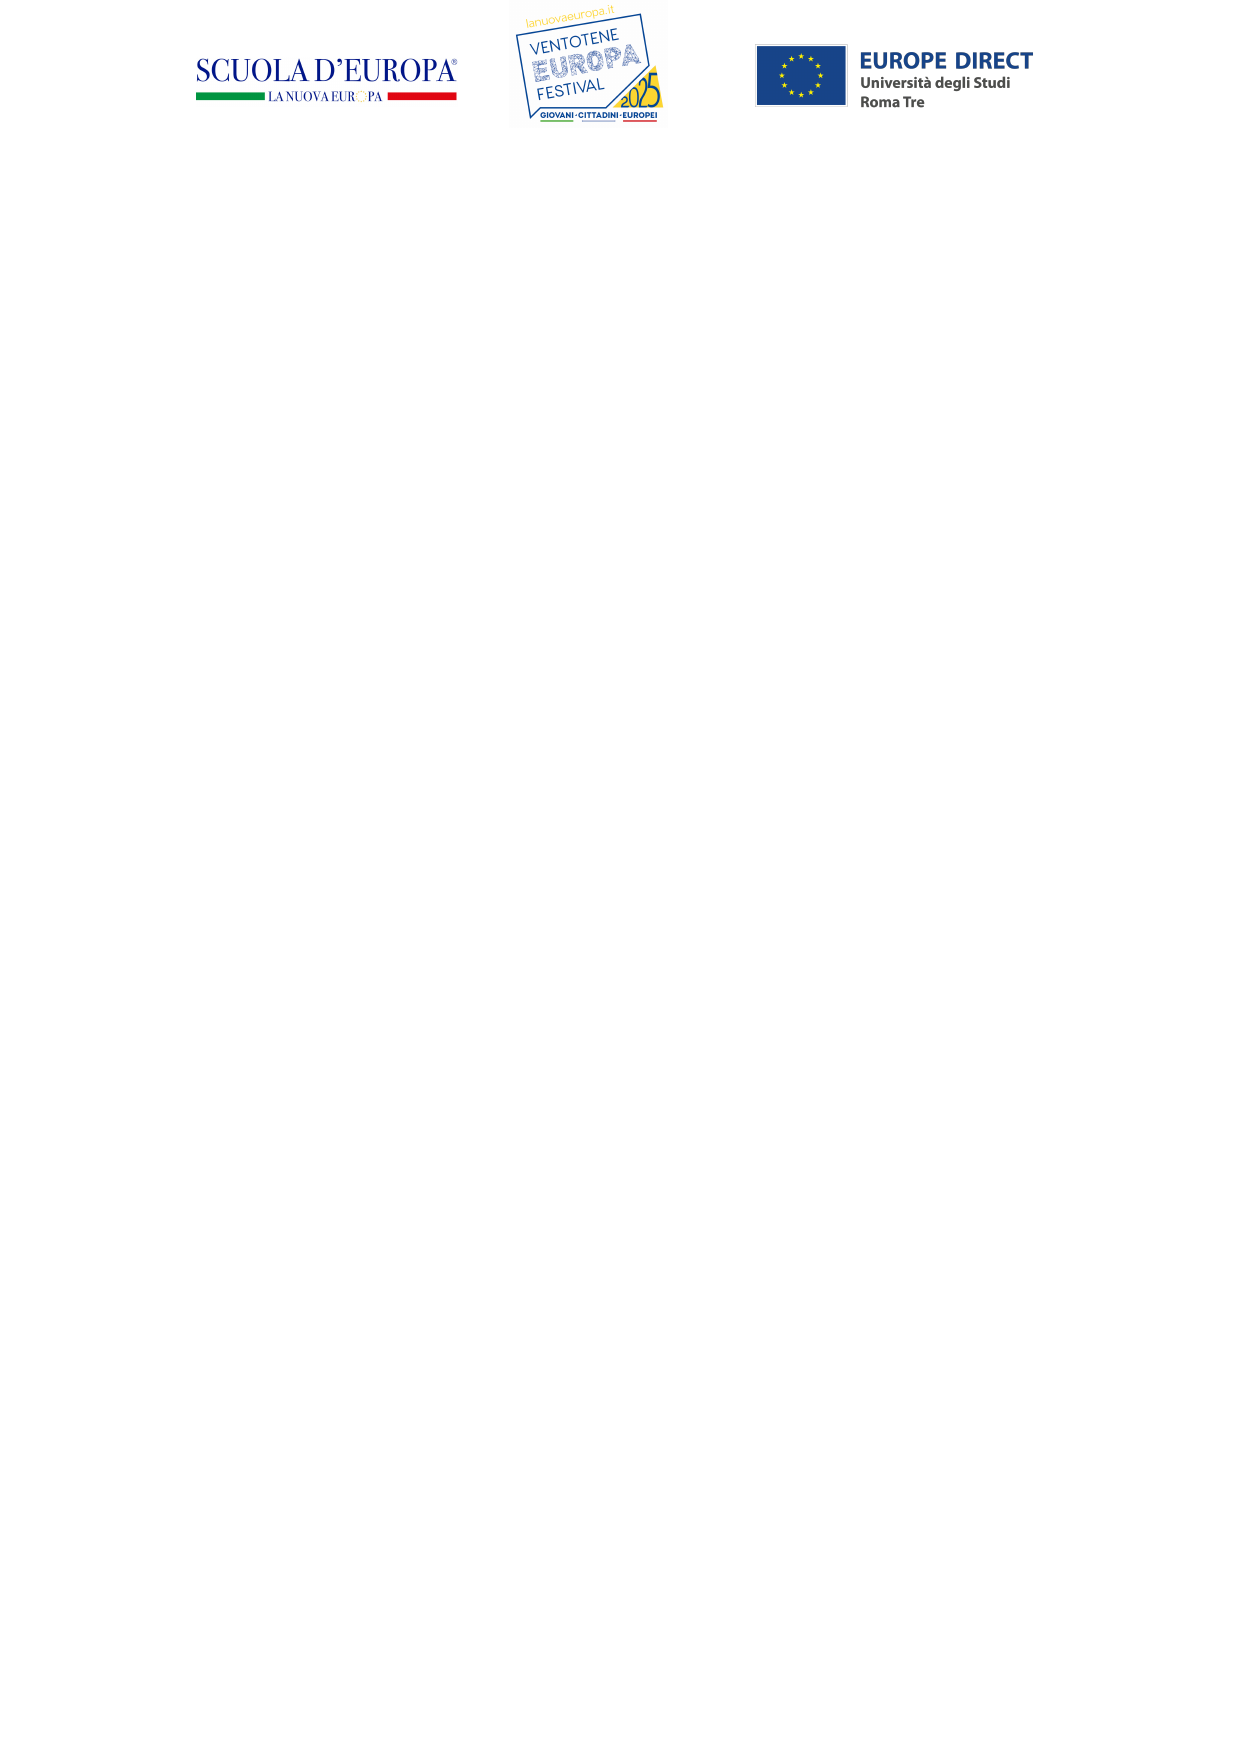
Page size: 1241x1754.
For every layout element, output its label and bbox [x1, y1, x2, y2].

picture [732, 0, 1056, 191]
picture [508, 0, 669, 128]
picture [195, 57, 458, 107]
